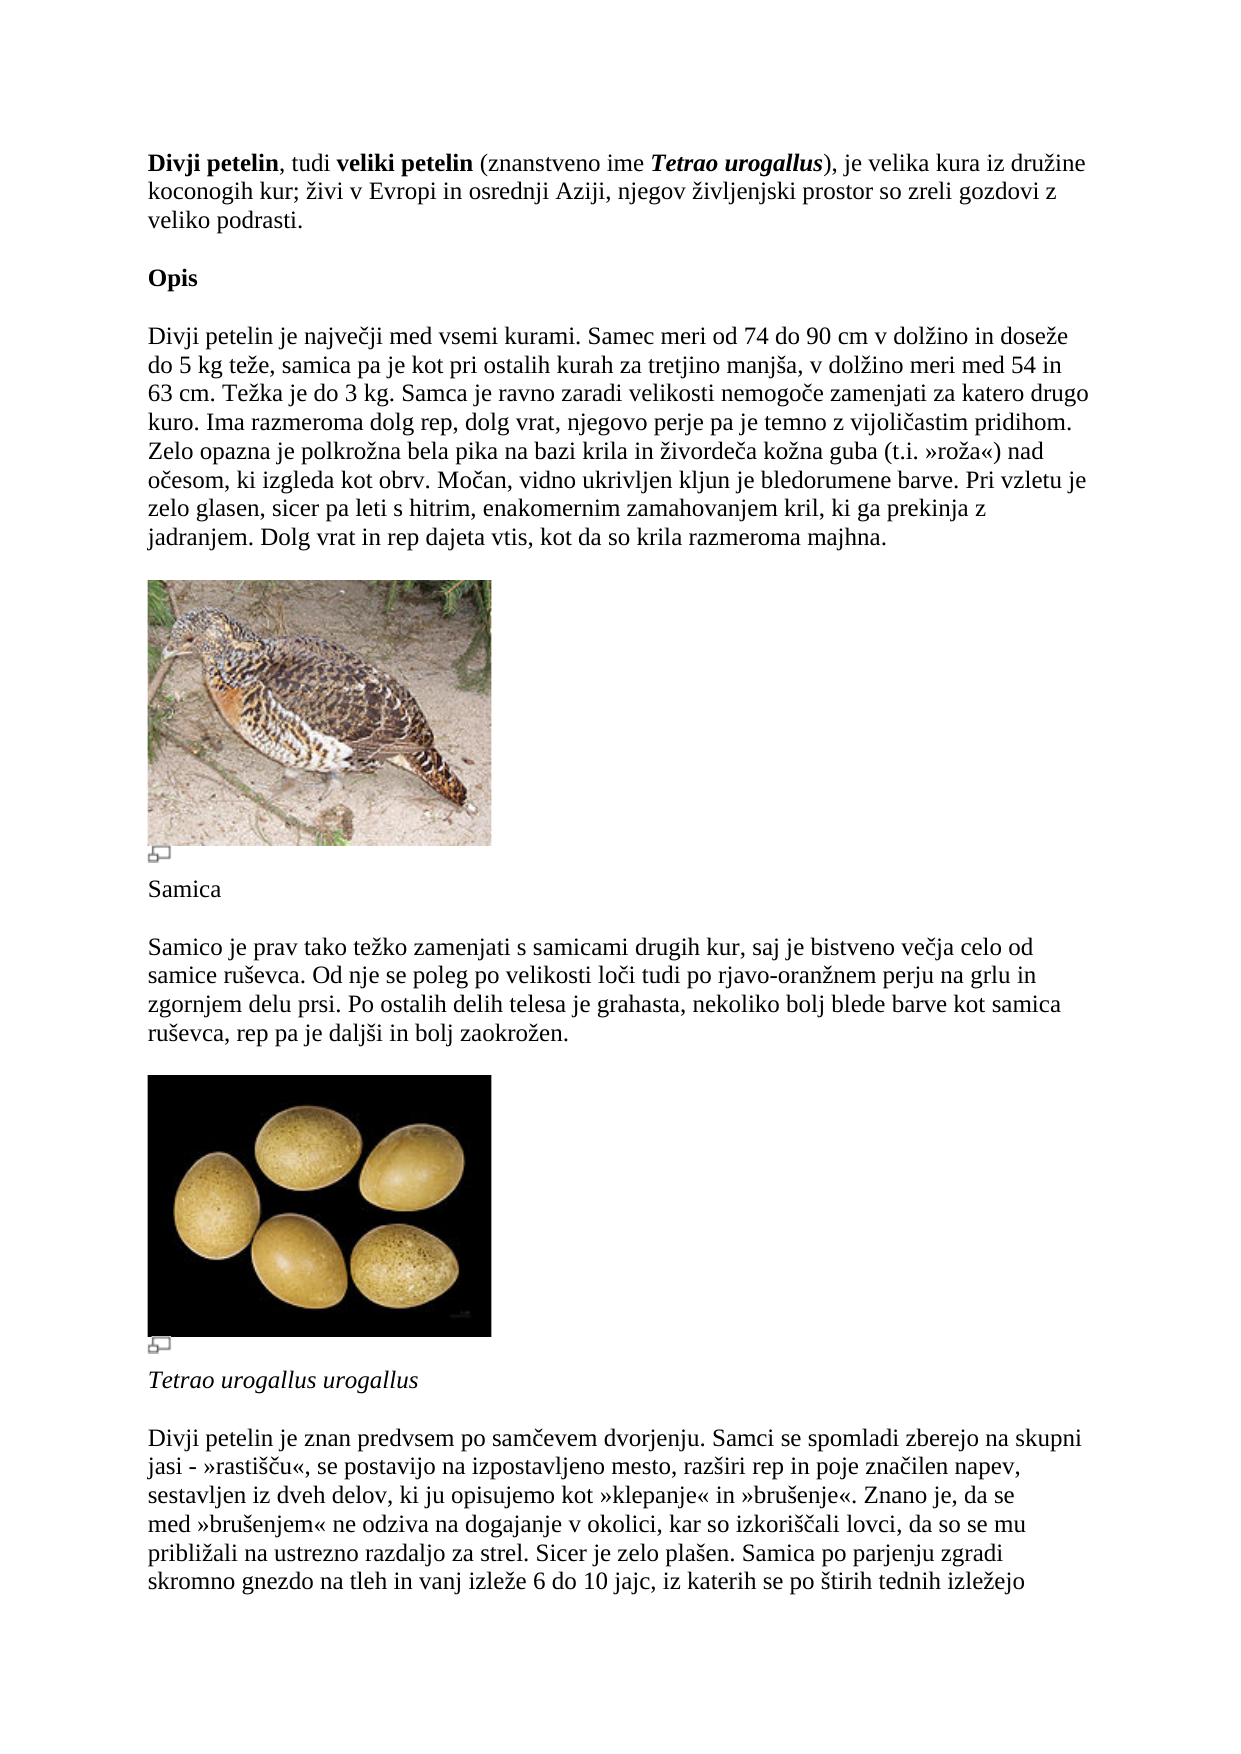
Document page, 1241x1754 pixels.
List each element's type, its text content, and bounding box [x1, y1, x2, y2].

picture [147, 1075, 492, 1354]
text Tetrao urogallus urogallus [148, 1365, 1093, 1393]
text Samico je prav tako težko zamenjati s samicami drugih kur, saj je bistveno večja celo od samice ruševca. Od nje se poleg po velikosti loči tudi po rjavo-oranžnem perju na grlu in zgornjem delu prsi. Po ostalih delih telesa je grahasta, nekoliko bolj blede barve kot samica ruševca, rep pa je daljši in bolj zaokrožen. [148, 932, 1093, 1047]
text Samica [148, 874, 1093, 902]
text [148, 1423, 1093, 1595]
text Opis [148, 263, 1093, 292]
text Divji petelin, tudi veliki petelin (znanstveno ime Tetrao urogallus), je velika kura iz družine koconogih kur; živi v Evropi in osrednji Aziji, njegov življenjski prostor so zreli gozdovi z veliko podrasti. [148, 148, 1093, 234]
picture [147, 580, 492, 863]
text Divji petelin je največji med vsemi kurami. Samec meri od 74 do 90 cm v dolžino in doseže do 5 kg teže, samica pa je kot pri ostalih kurah za tretjino manjša, v dolžino meri med 54 in 63 cm. Težka je do 3 kg. Samca je ravno zaradi velikosti nemogoče zamenjati za katero drugo kuro. Ima razmeroma dolg rep, dolg vrat, njegovo perje pa je temno z vijoličastim pridihom. Zelo opazna je polkrožna bela pika na bazi krila in živordeča kožna guba (t.i. »roža«) nad očesom, ki izgleda kot obrv. Močan, vidno ukrivljen kljun je bledorumene barve. Pri vzletu je zelo glasen, sicer pa leti s hitrim, enakomernim zamahovanjem kril, ki ga prekinja z jadranjem. Dolg vrat in rep dajeta vtis, kot da so krila razmeroma majhna. [148, 321, 1093, 551]
